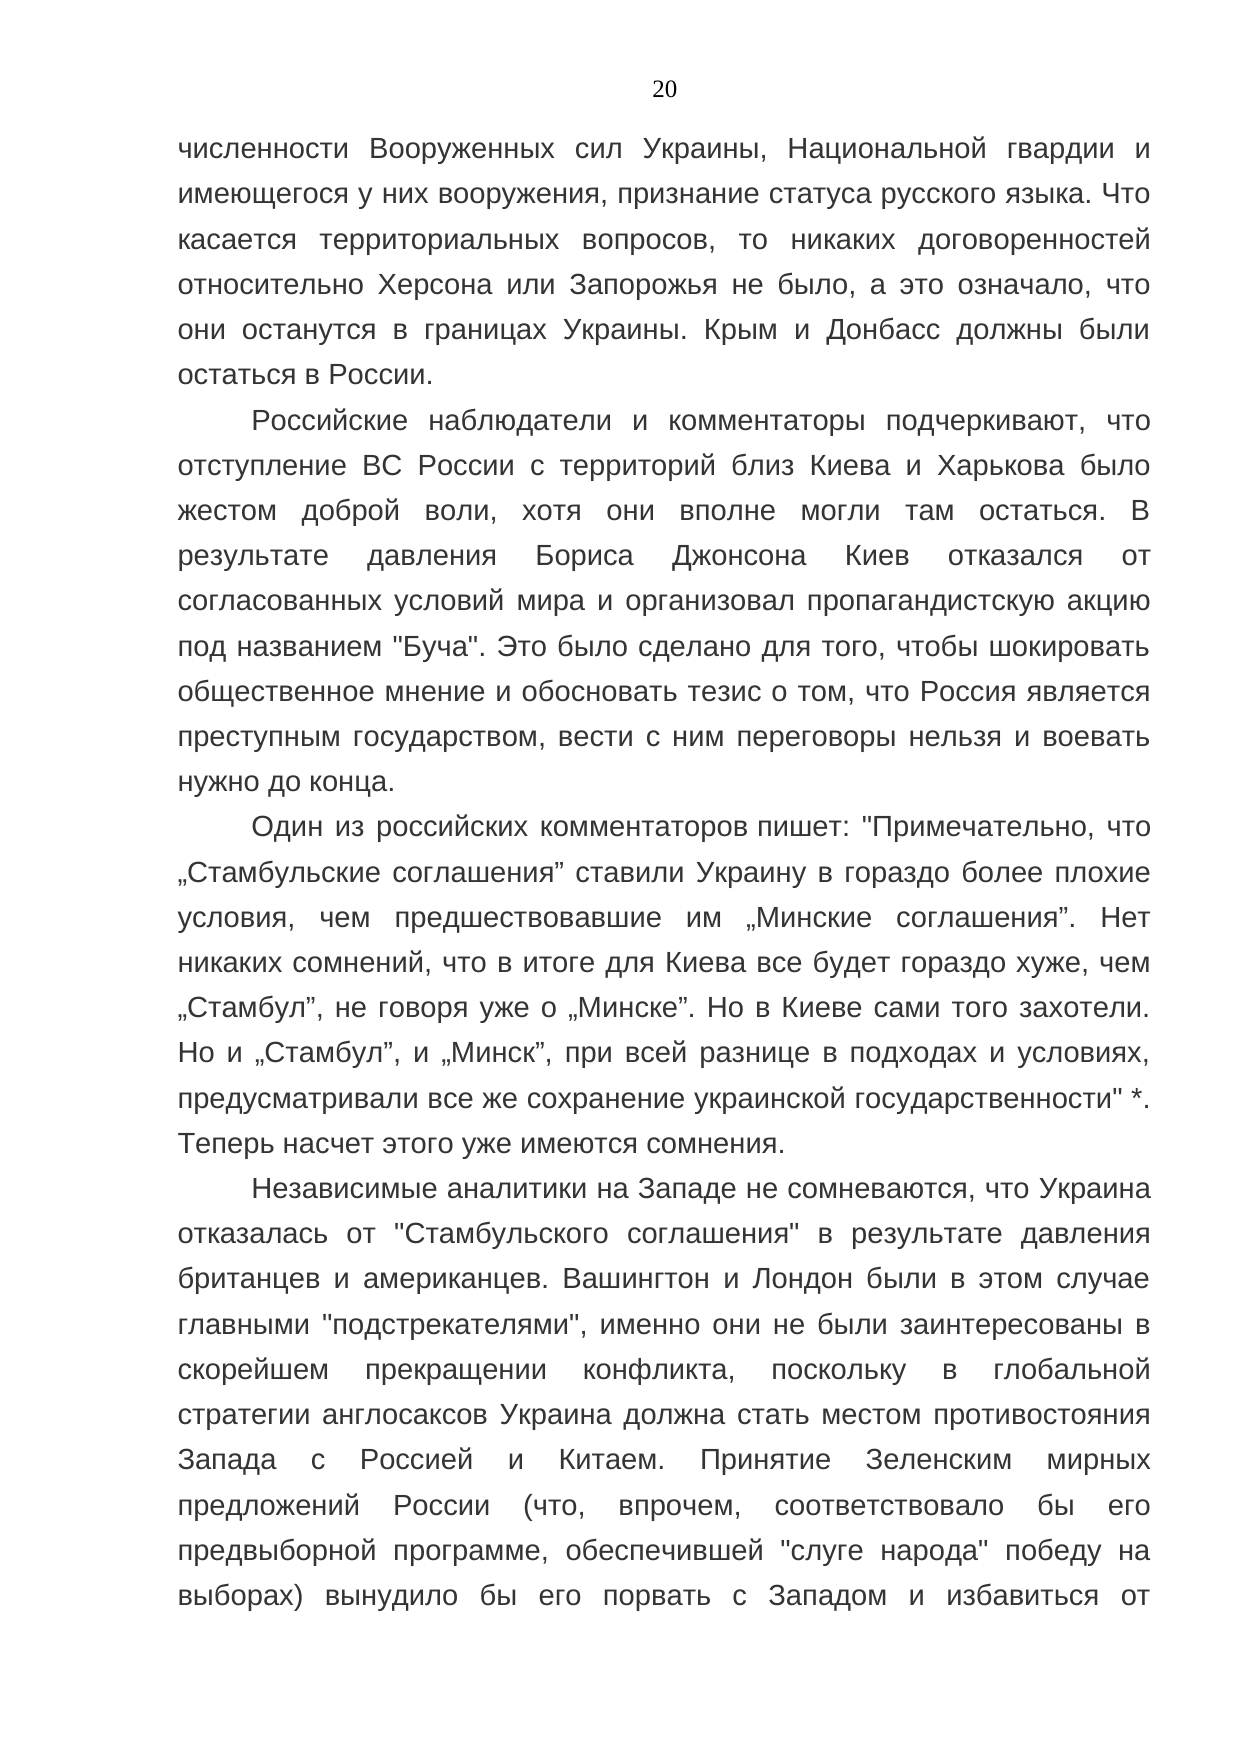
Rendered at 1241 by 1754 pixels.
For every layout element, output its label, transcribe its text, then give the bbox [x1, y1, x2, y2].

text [177, 131, 1152, 391]
text Один из российских комментаторов пишет: "Примечательно, что „Стамбульские соглашения” ставили Украину в гораздо более плохие условия, чем предшествовавшие им „Минские соглашения”. Нет никаких сомнений, что в итоге для Киева все будет гораздо хуже, чем „Стамбул”, не говоря уже о „Минске”. Но в Киеве сами того захотели. Но и „Стамбул”, и „Минск”, при всей разнице в подходах и условиях, предусматривали все же сохранение украинской государственности" *. Теперь насчет этого уже имеются сомнения. [177, 809, 1152, 1159]
text Российские наблюдатели и комментаторы подчеркивают, что отступление ВС России с территорий близ Киева и Харькова было жестом доброй воли, хотя они вполне могли там остаться. В результате давления Бориса Джонсона Киев отказался от согласованных условий мира и организовал пропагандистскую акцию под названием "Буча". Это было сделано для того, чтобы шокировать общественное мнение и обосновать тезис о том, что Россия является преступным государством, вести с ним переговоры нельзя и воевать нужно до конца. [177, 402, 1152, 798]
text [177, 1171, 1152, 1611]
